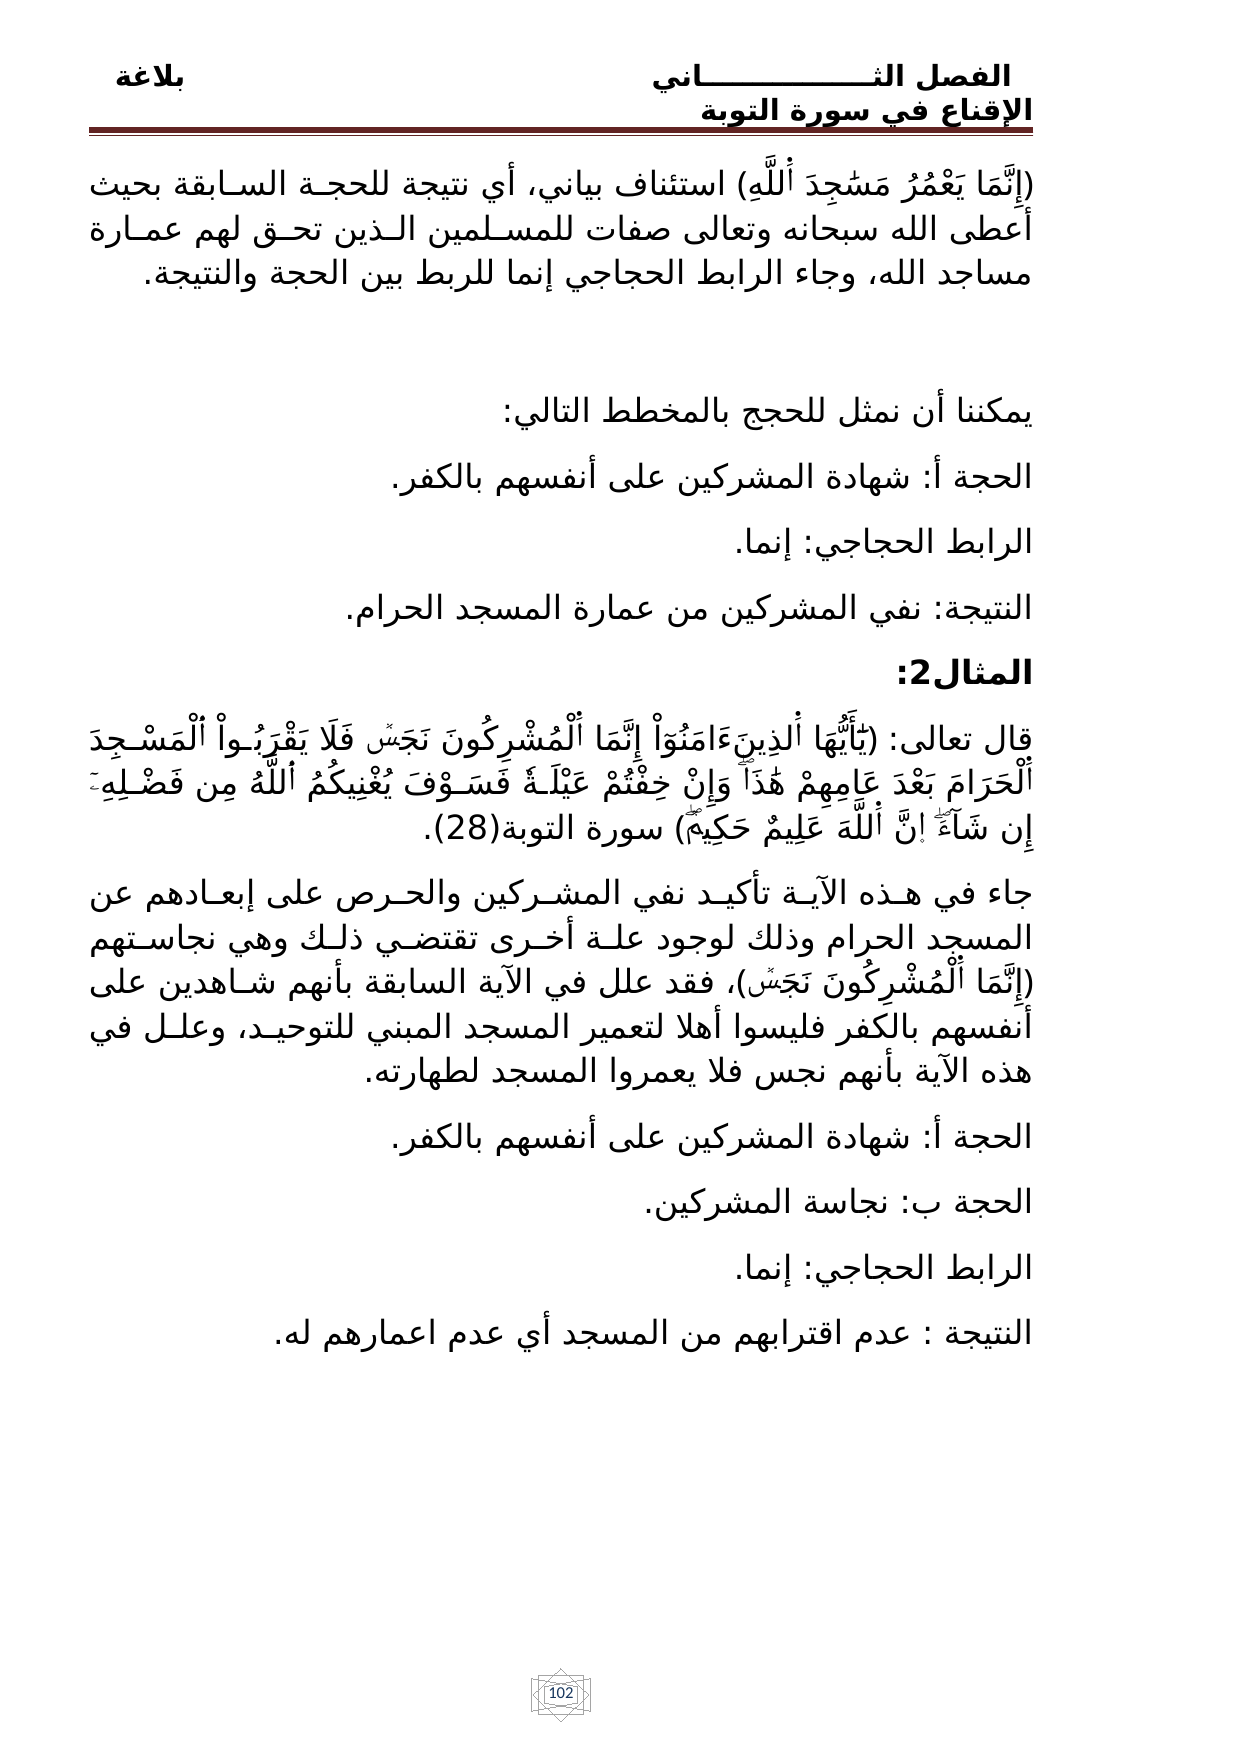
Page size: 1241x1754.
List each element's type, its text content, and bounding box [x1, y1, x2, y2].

text النتيجة: نفي المشركين من عمارة المسجد الحرام. [89, 588, 1033, 627]
text الرابط الحجاجي: إنما. [89, 523, 1033, 562]
text جاء في هذه الآية تأكيد نفي المشركين والحرص على إبعادهم عن المسجد الحرام وذلك لوجود علة أخرى تقتضي ذلك وهي نجاستهم ﴿إِنَّمَا اَ۬لْمُشْرِكُونَ نَجَسٞ﴾، فقد علل في الآية السابقة بأنهم شاهدين على أنفسهم بالكفر فليسوا أهلا لتعمير المسجد المبني للتوحيد، وعلل في هذه الآية بأنهم نجس فلا يعمروا المسجد لطهارته. [89, 874, 1033, 1091]
text الحجة أ: شهادة المشركين على أنفسهم بالكفر. [89, 1117, 1033, 1156]
text النتيجة : عدم اقترابهم من المسجد أي عدم اعمارهم له. [89, 1314, 1033, 1352]
text المثال2: [89, 654, 1033, 692]
text الحجة ب: نجاسة المشركين. [89, 1183, 1033, 1222]
text يمكننا أن نمثل للحجج بالمخطط التالي: [89, 392, 1033, 431]
text قال تعالى: ﴿يَٰٓأَيُّهَا اَ۬لذِينَءَامَنُوٓاْ إِنَّمَا اَ۬لْمُشْرِكُونَ نَجَسٞ فَلَا يَقْرَبُواْ اُ۬لْمَسْجِدَ اَ۬لْحَرَامَ بَعْدَ عَامِهِمْ هَٰذَاۖ وَإِنْ خِفْتُمْ عَيْلَةٗ فَسَوْفَ يُغْنِيكُمُ اُ۬للَّهُ مِن فَضْلِهِۦٓ إِن شَآءَۖ ا۪نَّ اَ۬للَّهَ عَلِيمٌ حَكِيمٞۖ﴾ سورة التوبة(28). [89, 719, 1033, 847]
text الرابط الحجاجي: إنما. [89, 1248, 1033, 1287]
text الحجة أ: شهادة المشركين على أنفسهم بالكفر. [89, 457, 1033, 496]
text ﴿إِنَّمَا يَعْمُرُ مَسَٰجِدَ اَ۬للَّهِ﴾ استئناف بياني، أي نتيجة للحجة السابقة بحيث أعطى الله سبحانه وتعالى صفات للمسلمين الذين تحق لهم عمارة مساجد الله، وجاء الرابط الحجاجي إنما للربط بين الحجة والنتيجة. [89, 164, 1033, 292]
